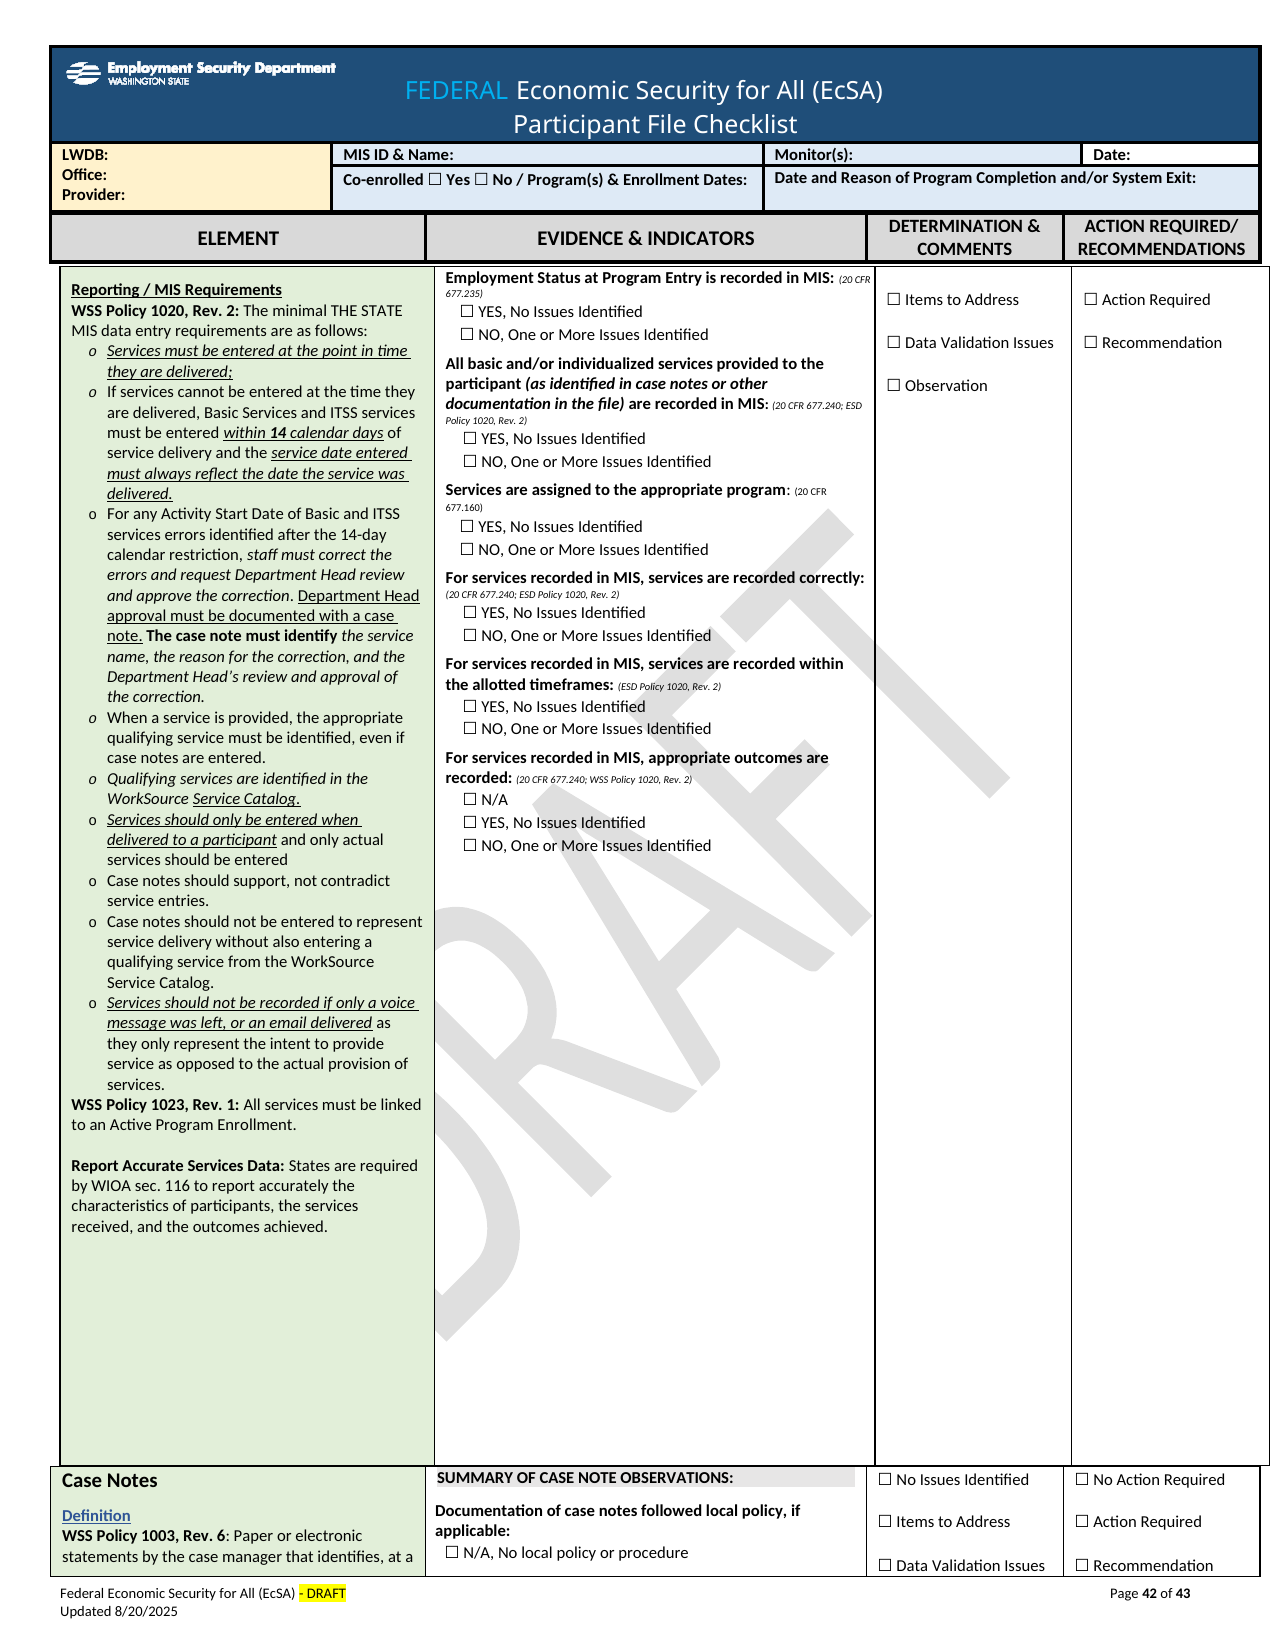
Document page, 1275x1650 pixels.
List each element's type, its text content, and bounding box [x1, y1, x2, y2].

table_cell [876, 267, 1071, 1465]
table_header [51, 1467, 425, 1576]
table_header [426, 1467, 866, 1576]
picture [61, 48, 337, 100]
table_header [1064, 1467, 1259, 1576]
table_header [867, 1467, 1063, 1576]
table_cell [1072, 267, 1269, 1465]
